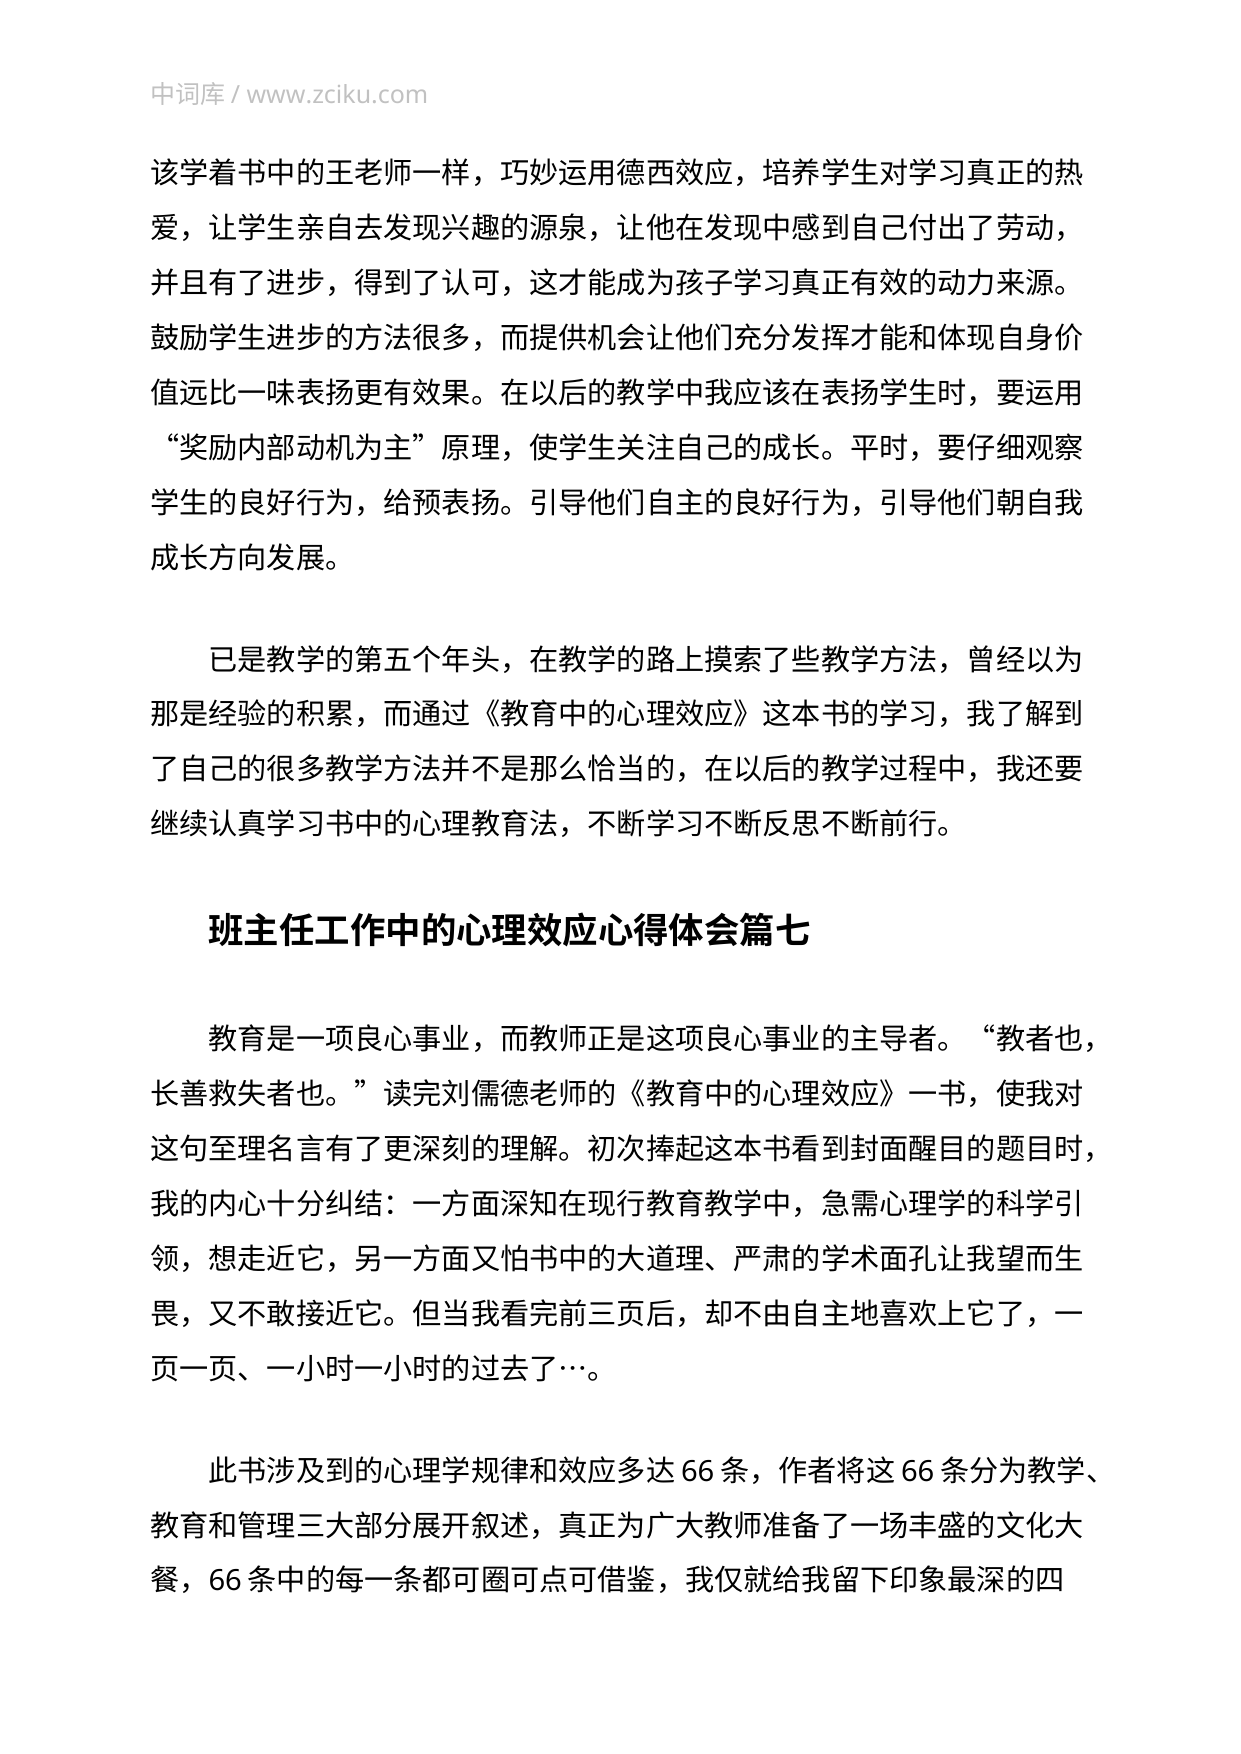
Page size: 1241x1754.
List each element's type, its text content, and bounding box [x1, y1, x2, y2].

text 班主任工作中的心理效应心得体会篇七 [150, 902, 1090, 954]
text 教育是一项良心事业，而教师正是这项良心事业的主导者。“教者也，长善救失者也。”读完刘儒德老师的《教育中的心理效应》一书，使我对这句至理名言有了更深刻的理解。初次捧起这本书看到封面醒目的题目时，我的内心十分纠结：一方面深知在现行教育教学中，急需心理学的科学引领，想走近它，另一方面又怕书中的大道理、严肃的学术面孔让我望而生畏，又不敢接近它。但当我看完前三页后，却不由自主地喜欢上它了，一页一页、一小时一小时的过去了…。 [150, 1016, 1090, 1388]
text 已是教学的第五个年头，在教学的路上摸索了些教学方法，曾经以为那是经验的积累，而通过《教育中的心理效应》这本书的学习，我了解到了自己的很多教学方法并不是那么恰当的，在以后的教学过程中，我还要继续认真学习书中的心理教育法，不断学习不断反思不断前行。 [150, 636, 1090, 843]
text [150, 150, 1090, 577]
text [150, 1447, 1090, 1599]
